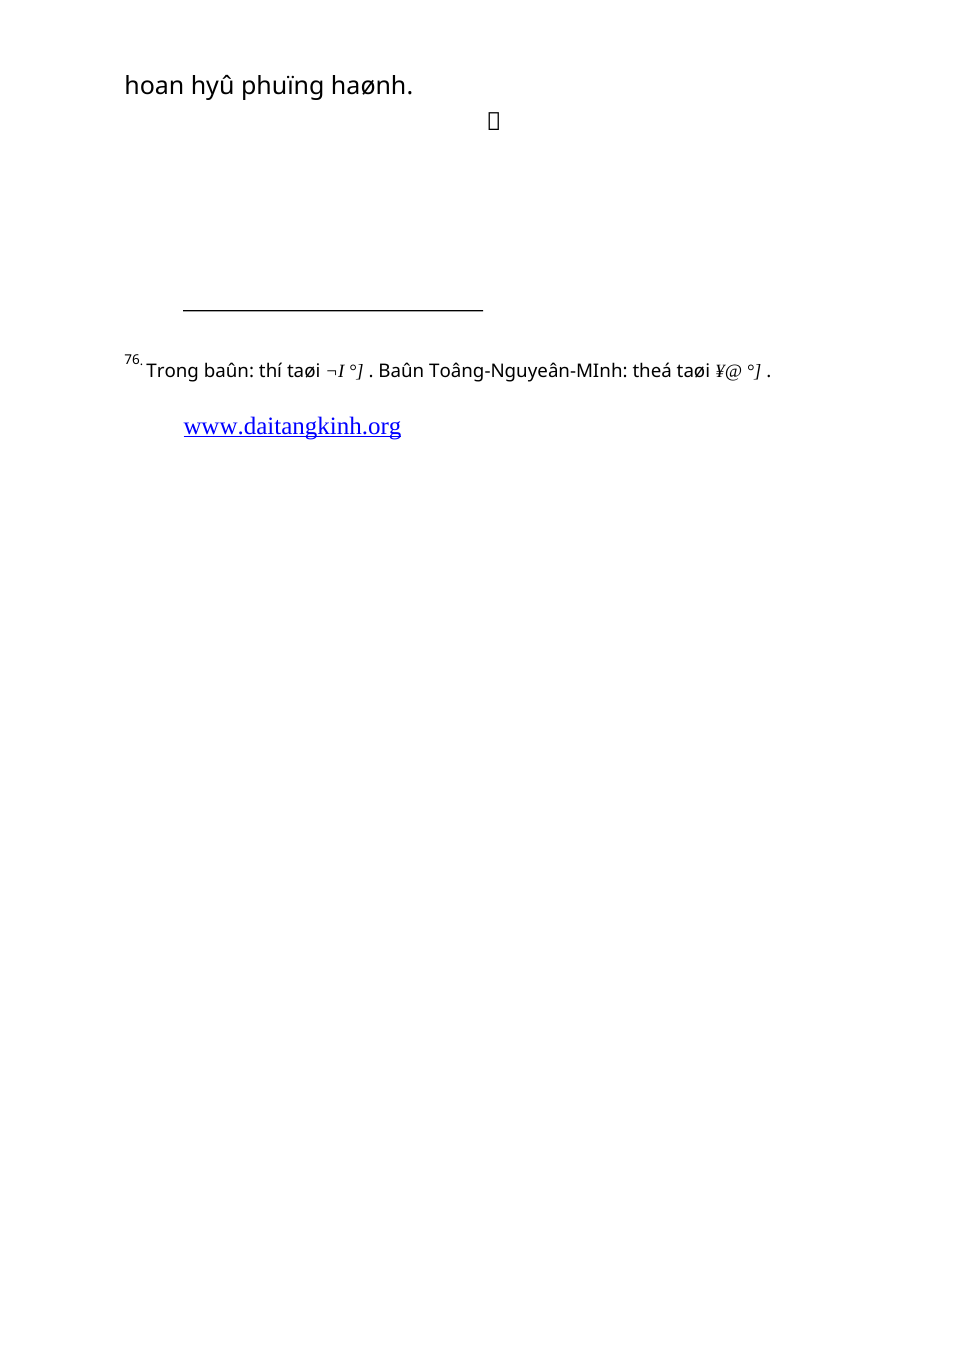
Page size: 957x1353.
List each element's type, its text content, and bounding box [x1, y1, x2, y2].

text hoan hyû phuïng haønh. [124, 69, 875, 101]
text  [112, 103, 875, 138]
text www.daitangkinh.org [183, 411, 875, 440]
text 76. Trong baûn: thí taøi ¬I °] . Baûn Toâng-Nguyeân-MInh: theá taøi ¥@ °] . [124, 350, 875, 383]
